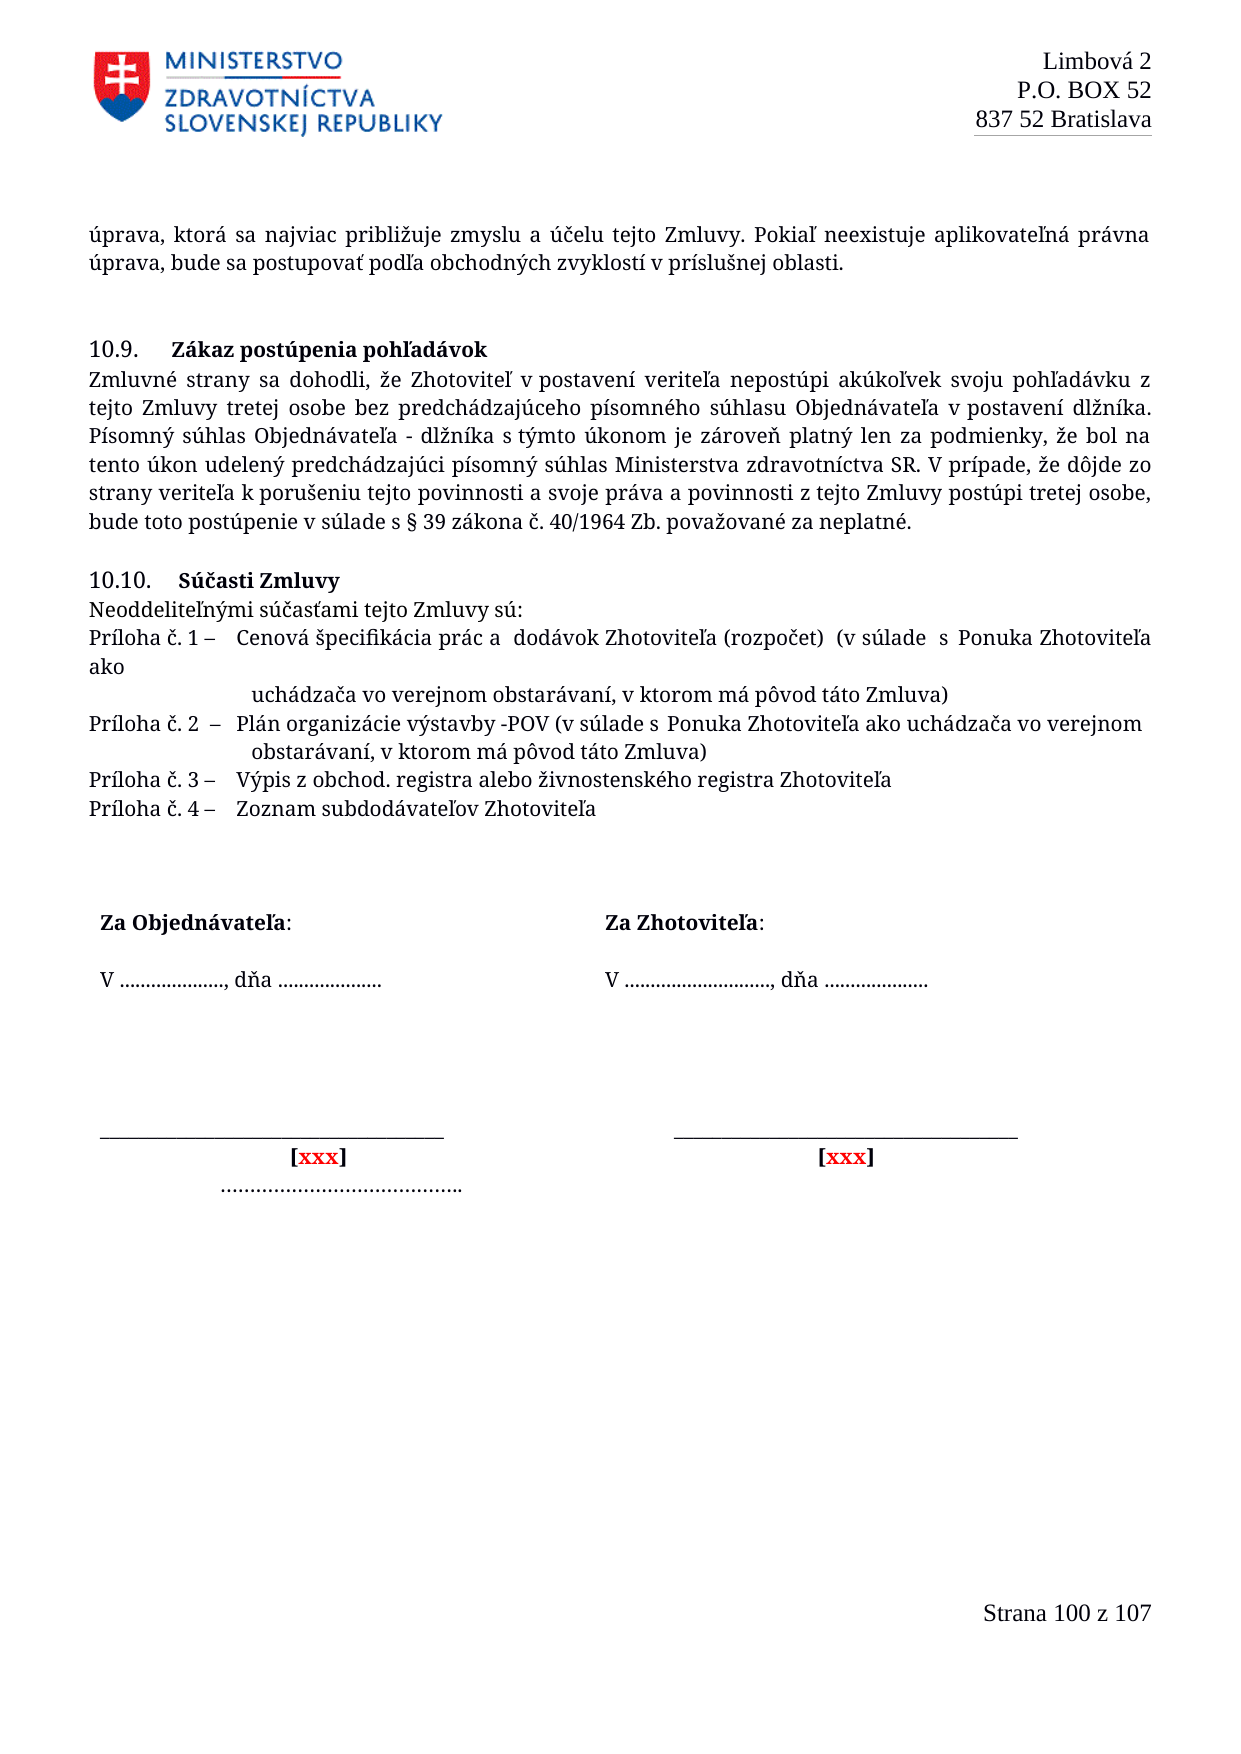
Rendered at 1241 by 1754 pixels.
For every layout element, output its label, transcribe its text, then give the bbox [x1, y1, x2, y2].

table_cell ____________________________________ [594, 993, 1098, 1142]
text Príloha č. 1 – Cenová špecifikácia prác a dodávok Zhotoviteľa (rozpočet) (v súlade s Ponuka Zhotoviteľa ako [89, 623, 1152, 680]
text Príloha č. 2 – Plán organizácie výstavby -POV (v súlade s Ponuka Zhotoviteľa ako uchádzača vo verejnom [89, 709, 1152, 737]
text Neoddeliteľnými súčasťami tejto Zmluvy sú: [89, 595, 1152, 623]
table_cell V ...................., dňa .................... [89, 965, 593, 993]
text 10.10. Súčasti Zmluvy [89, 564, 1152, 595]
table_cell [xxx] ………………………………….. [89, 1142, 593, 1291]
list Zákaz postúpenia pohľadávok [89, 333, 1152, 365]
text Príloha č. 4 – Zoznam subdodávateľov Zhotoviteľa [89, 794, 1152, 822]
table_cell V ............................, dňa .................... [594, 965, 1098, 993]
table_header Za Objednávateľa: [89, 908, 593, 965]
text obstarávaní, v ktorom má pôvod táto Zmluva) [89, 737, 1152, 766]
text uchádzača vo verejnom obstarávaní, v ktorom má pôvod táto Zmluva) [89, 680, 1152, 709]
table_cell ____________________________________ [89, 993, 593, 1142]
text Zmluvné strany sa dohodli, že Zhotoviteľ v postavení veriteľa nepostúpi akúkoľvek svoju pohľadávku z tejto Zmluvy tretej osobe bez predchádzajúceho písomného súhlasu Objednávateľa v postavení dlžníka. Písomný súhlas Objednávateľa - dlžníka s týmto úkonom je zároveň platný len za podmienky, že bol na tento úkon udelený predchádzajúci písomný súhlas Ministerstva zdravotníctva SR. V prípade, že dôjde zo strany veriteľa k porušeniu tejto povinnosti a svoje práva a povinnosti z tejto Zmluvy postúpi tretej osobe, bude toto postúpenie v súlade s § 39 zákona č. 40/1964 Zb. považované za neplatné. [89, 365, 1152, 535]
text Príloha č. 3 – Výpis z obchod. registra alebo živnostenského registra Zhotoviteľa [89, 766, 1152, 794]
table_header Za Zhotoviteľa: [594, 908, 1098, 965]
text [89, 220, 1152, 277]
table_cell [xxx] [594, 1142, 1098, 1291]
picture [89, 46, 446, 137]
